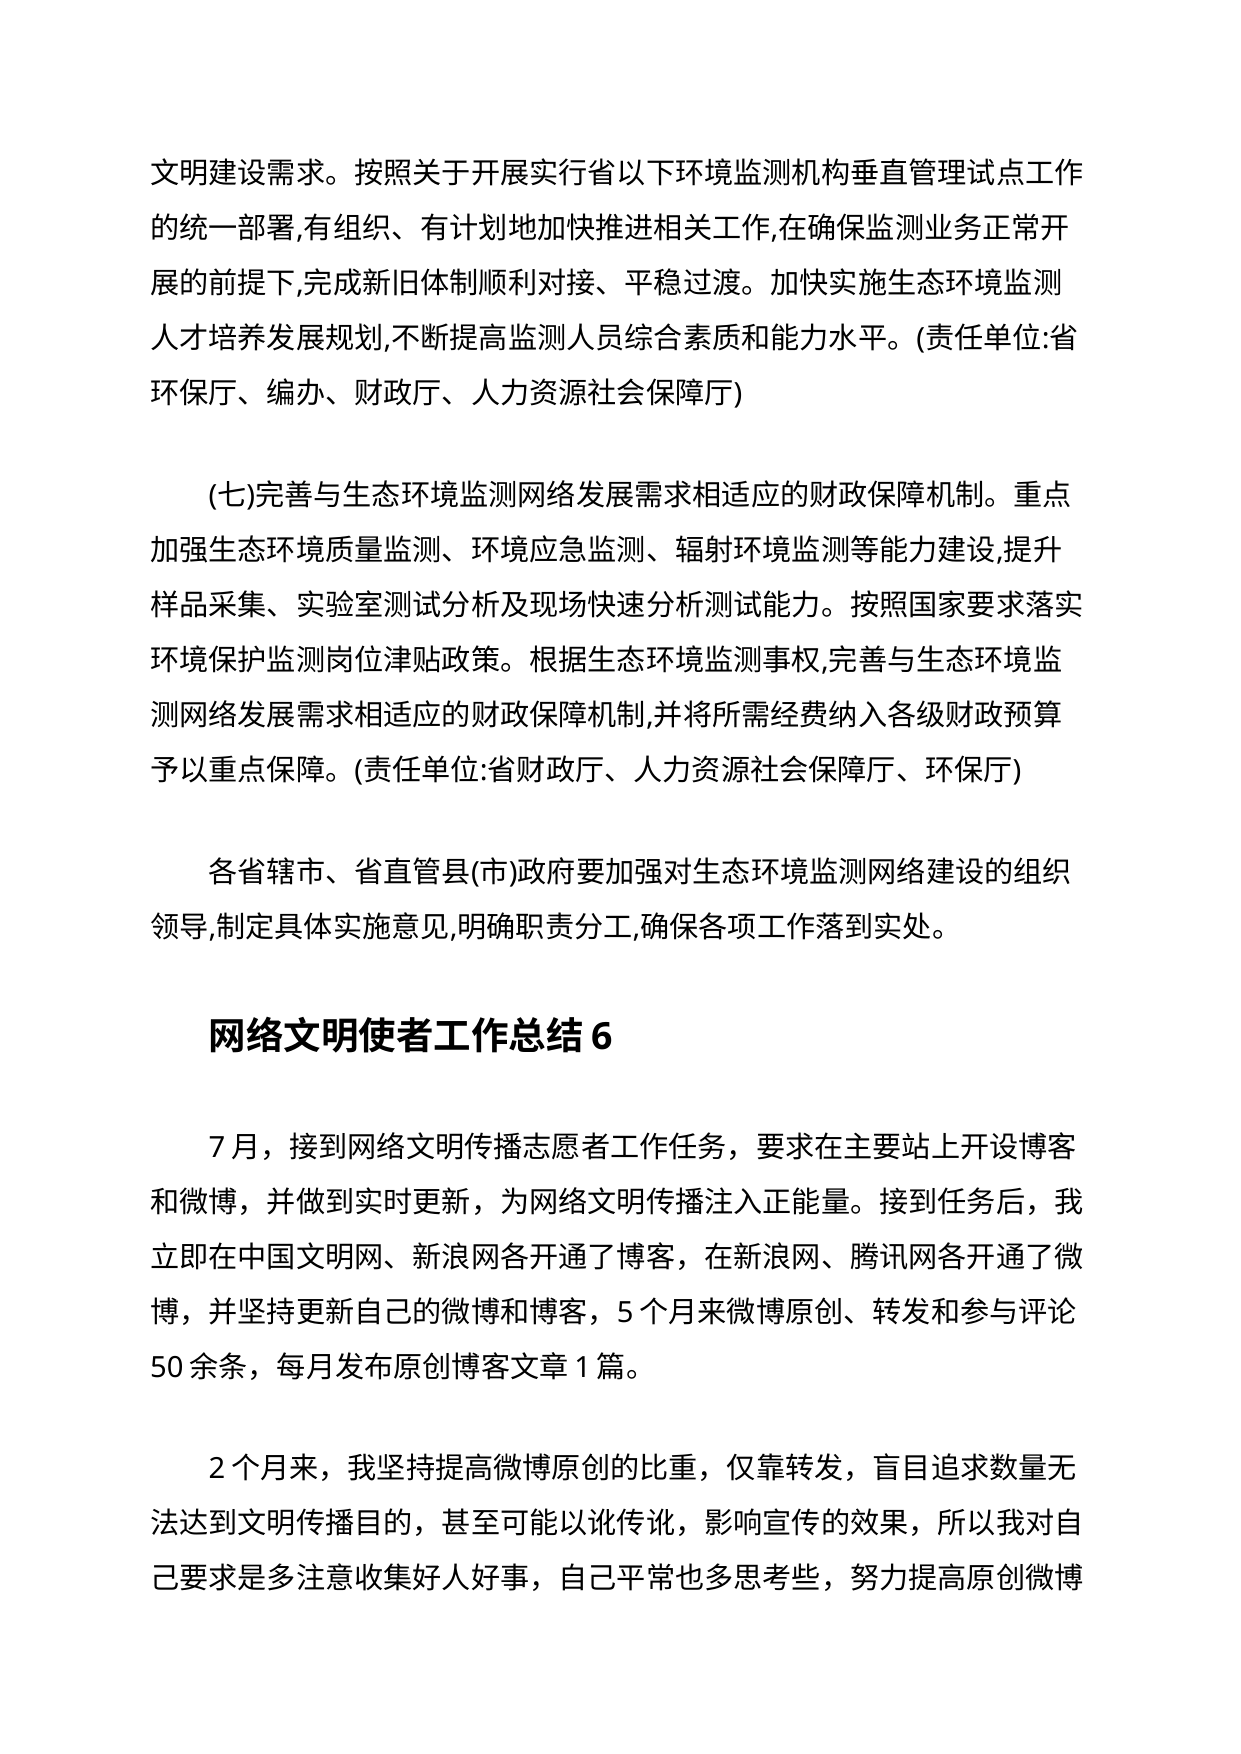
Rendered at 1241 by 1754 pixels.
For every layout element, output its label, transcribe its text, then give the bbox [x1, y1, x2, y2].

text 各省辖市、省直管县(市)政府要加强对生态环境监测网络建设的组织领导,制定具体实施意见,明确职责分工,确保各项工作落到实处。 [150, 849, 1090, 946]
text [150, 1445, 1090, 1597]
text 网络文明使者工作总结6 [150, 1006, 1090, 1060]
text (七)完善与生态环境监测网络发展需求相适应的财政保障机制。重点加强生态环境质量监测、环境应急监测、辐射环境监测等能力建设,提升样品采集、实验室测试分析及现场快速分析测试能力。按照国家要求落实环境保护监测岗位津贴政策。根据生态环境监测事权,完善与生态环境监测网络发展需求相适应的财政保障机制,并将所需经费纳入各级财政预算予以重点保障。(责任单位:省财政厅、人力资源社会保障厅、环保厅) [150, 472, 1090, 789]
text 7月，接到网络文明传播志愿者工作任务，要求在主要站上开设博客和微博，并做到实时更新，为网络文明传播注入正能量。接到任务后，我立即在中国文明网、新浪网各开通了博客，在新浪网、腾讯网各开通了微博，并坚持更新自己的微博和博客，5个月来微博原创、转发和参与评论50余条，每月发布原创博客文章1篇。 [150, 1123, 1090, 1386]
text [150, 150, 1090, 412]
